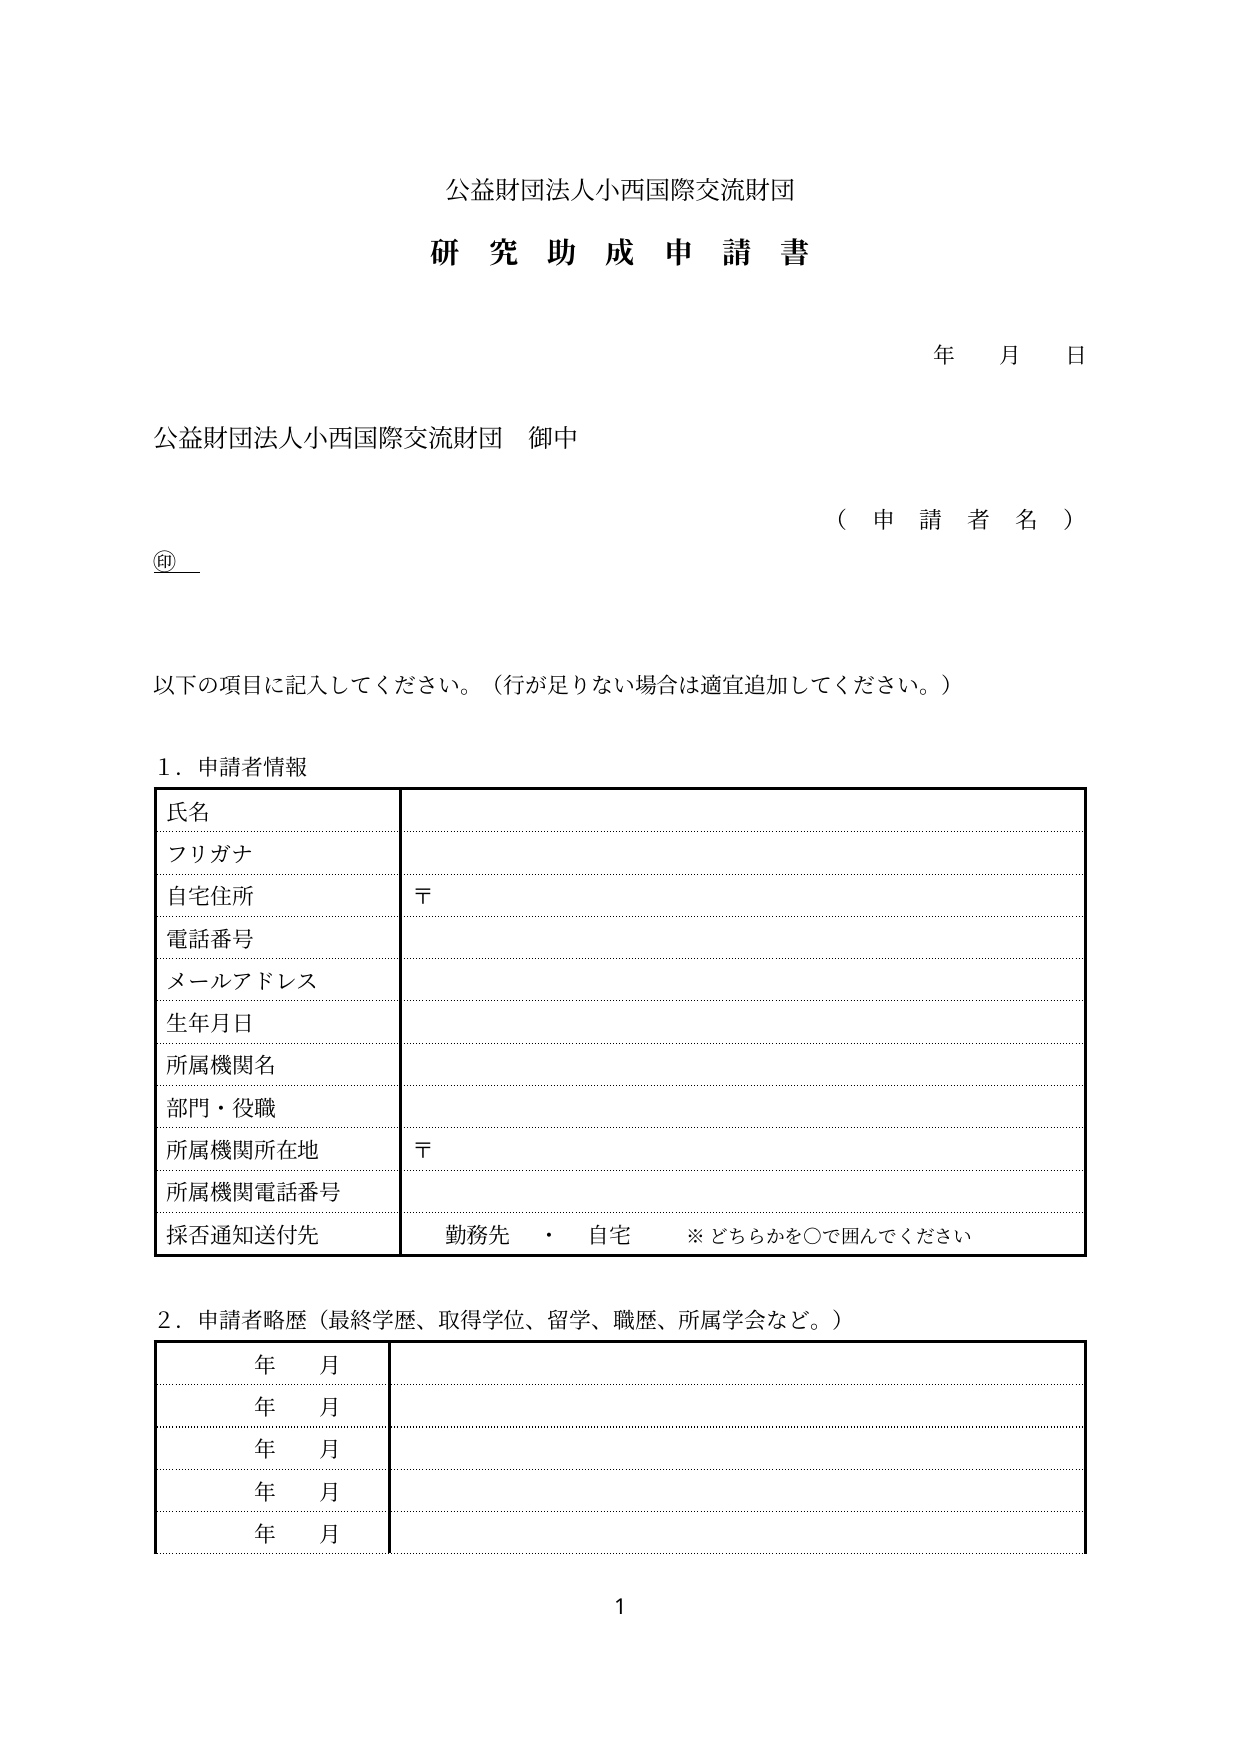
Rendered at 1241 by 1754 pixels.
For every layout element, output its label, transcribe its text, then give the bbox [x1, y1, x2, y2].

table_cell 勤務先 ・ 自宅 ※ どちらかを○で囲んでください [402, 1212, 1084, 1254]
text １．申請者情報 [153, 746, 1087, 787]
table_cell 年 月 [157, 1511, 388, 1553]
table_cell 部門・役職 [157, 1085, 399, 1127]
table_cell 電話番号 [157, 916, 399, 958]
table_cell [402, 958, 1084, 1000]
table_cell [402, 1043, 1084, 1085]
table_header [402, 790, 1084, 831]
table_cell 年 月 [157, 1469, 388, 1511]
table_cell 所属機関所在地 [157, 1127, 399, 1169]
table_cell 年 月 [157, 1426, 388, 1469]
text 研 究 助 成 申 請 書 [153, 209, 1087, 292]
text 以下の項目に記入してください。（行が足りない場合は適宜追加してください。） [153, 663, 1087, 704]
table_header 氏名 [157, 790, 399, 831]
table_cell [391, 1426, 1084, 1469]
table_cell [391, 1384, 1084, 1426]
table_cell 年 月 [157, 1384, 388, 1426]
table_cell 〒 [402, 1127, 1084, 1169]
table_cell [402, 1170, 1084, 1212]
text （申請者名） ㊞ [153, 498, 1087, 581]
table_cell メールアドレス [157, 958, 399, 1000]
table_cell 生年月日 [157, 1000, 399, 1043]
table_cell 〒 [402, 874, 1084, 916]
table_header [391, 1343, 1084, 1384]
table_cell 自宅住所 [157, 874, 399, 916]
table_cell 所属機関電話番号 [157, 1170, 399, 1212]
text 年 月 日 [153, 333, 1087, 374]
table_cell 採否通知送付先 [157, 1212, 399, 1254]
table_cell [402, 1085, 1084, 1127]
table_cell [391, 1511, 1084, 1553]
table_cell [402, 1000, 1084, 1043]
table_cell フリガナ [157, 831, 399, 873]
table_cell 所属機関名 [157, 1043, 399, 1085]
table_cell [391, 1469, 1084, 1511]
text 公益 [153, 416, 1087, 457]
table_cell [402, 916, 1084, 958]
table_header 年 月 [157, 1343, 388, 1384]
text ２．者（最終学歴、取得学位、留学、職歴、など。） [154, 1298, 1087, 1340]
table_cell [402, 831, 1084, 873]
